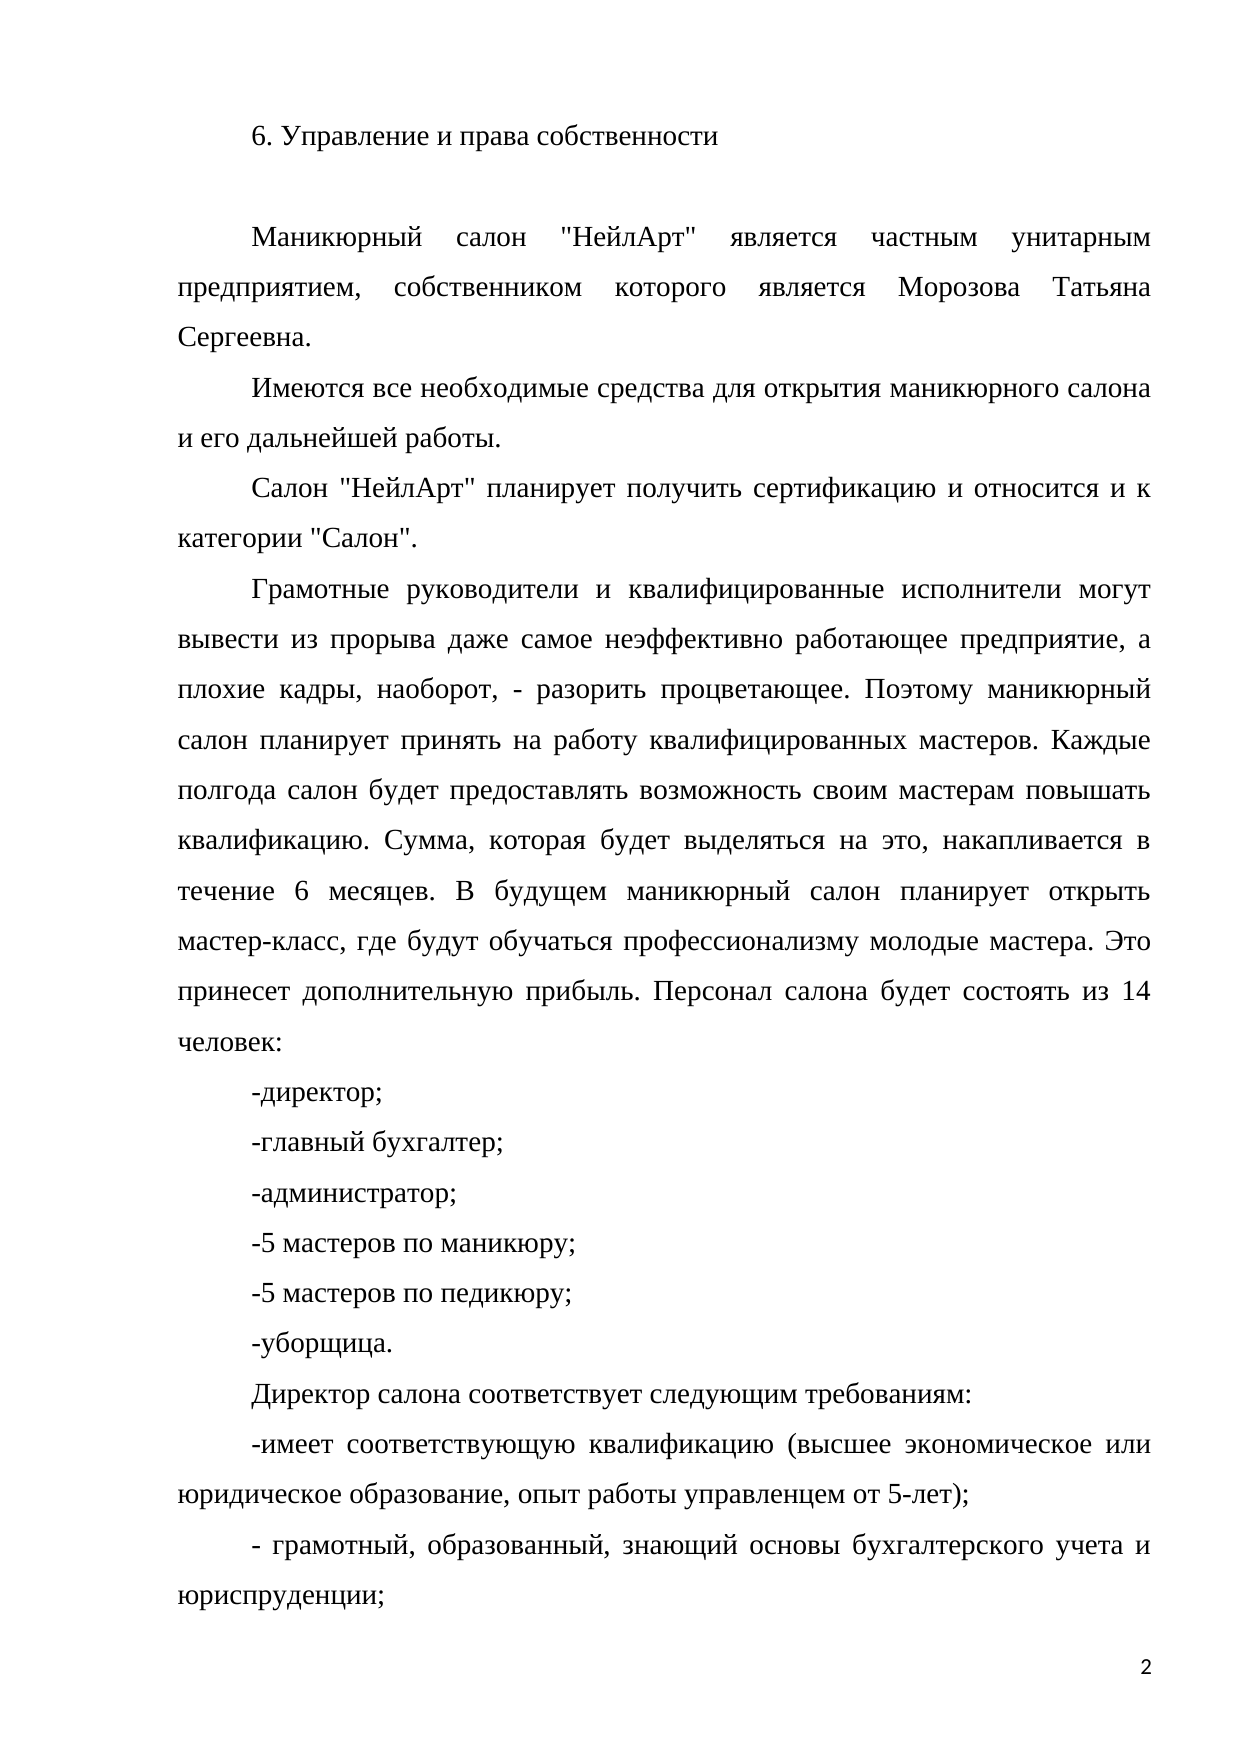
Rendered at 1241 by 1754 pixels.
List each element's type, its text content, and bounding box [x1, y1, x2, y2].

text Грамотные руководители и квалифицированные исполнители могут вывести из прорыва даже самое неэффективно работающее предприятие, а плохие кадры, наоборот, - разорить процветающее. Поэтому маникюрный салон планирует принять на работу квалифицированных мастеров. Каждые полгода салон будет предоставлять возможность своим мастерам повышать квалификацию. Сумма, которая будет выделяться на это, накапливается в течение 6 месяцев. В будущем маникюрный салон планирует открыть мастер-класс, где будут обучаться профессионализму молодые мастера. Это принесет дополнительную прибыль. Персонал салона будет состоять из 14 человек: [177, 571, 1152, 1057]
text -5 мастеров по маникюру; [177, 1225, 1152, 1258]
text -имеет соответствующую квалификацию (высшее экономическое или юридическое образование, опыт работы управленцем от 5-лет); [177, 1426, 1152, 1510]
text -главный бухгалтер; [177, 1124, 1152, 1158]
text Маникюрный салон "НейлАрт" является частным унитарным предприятием, собственником которого является Морозова Татьяна Сергеевна. [177, 219, 1152, 353]
text Имеются все необходимые средства для открытия маникюрного салона и его дальнейшей работы. [177, 370, 1152, 453]
text - грамотный, образованный, знающий основы бухгалтерского учета и юриспруденции; [177, 1527, 1152, 1611]
text -директор; [177, 1074, 1152, 1108]
text Директор салона соответствует следующим требованиям: [177, 1376, 1152, 1409]
text 6. Управление и права собственности [177, 118, 1152, 152]
text Салон "НейлАрт" планирует получить сертификацию и относится и к категории "Салон". [177, 470, 1152, 554]
text -администратор; [177, 1175, 1152, 1208]
text -5 мастеров по педикюру; [177, 1275, 1152, 1309]
text -уборщица. [177, 1326, 1152, 1359]
